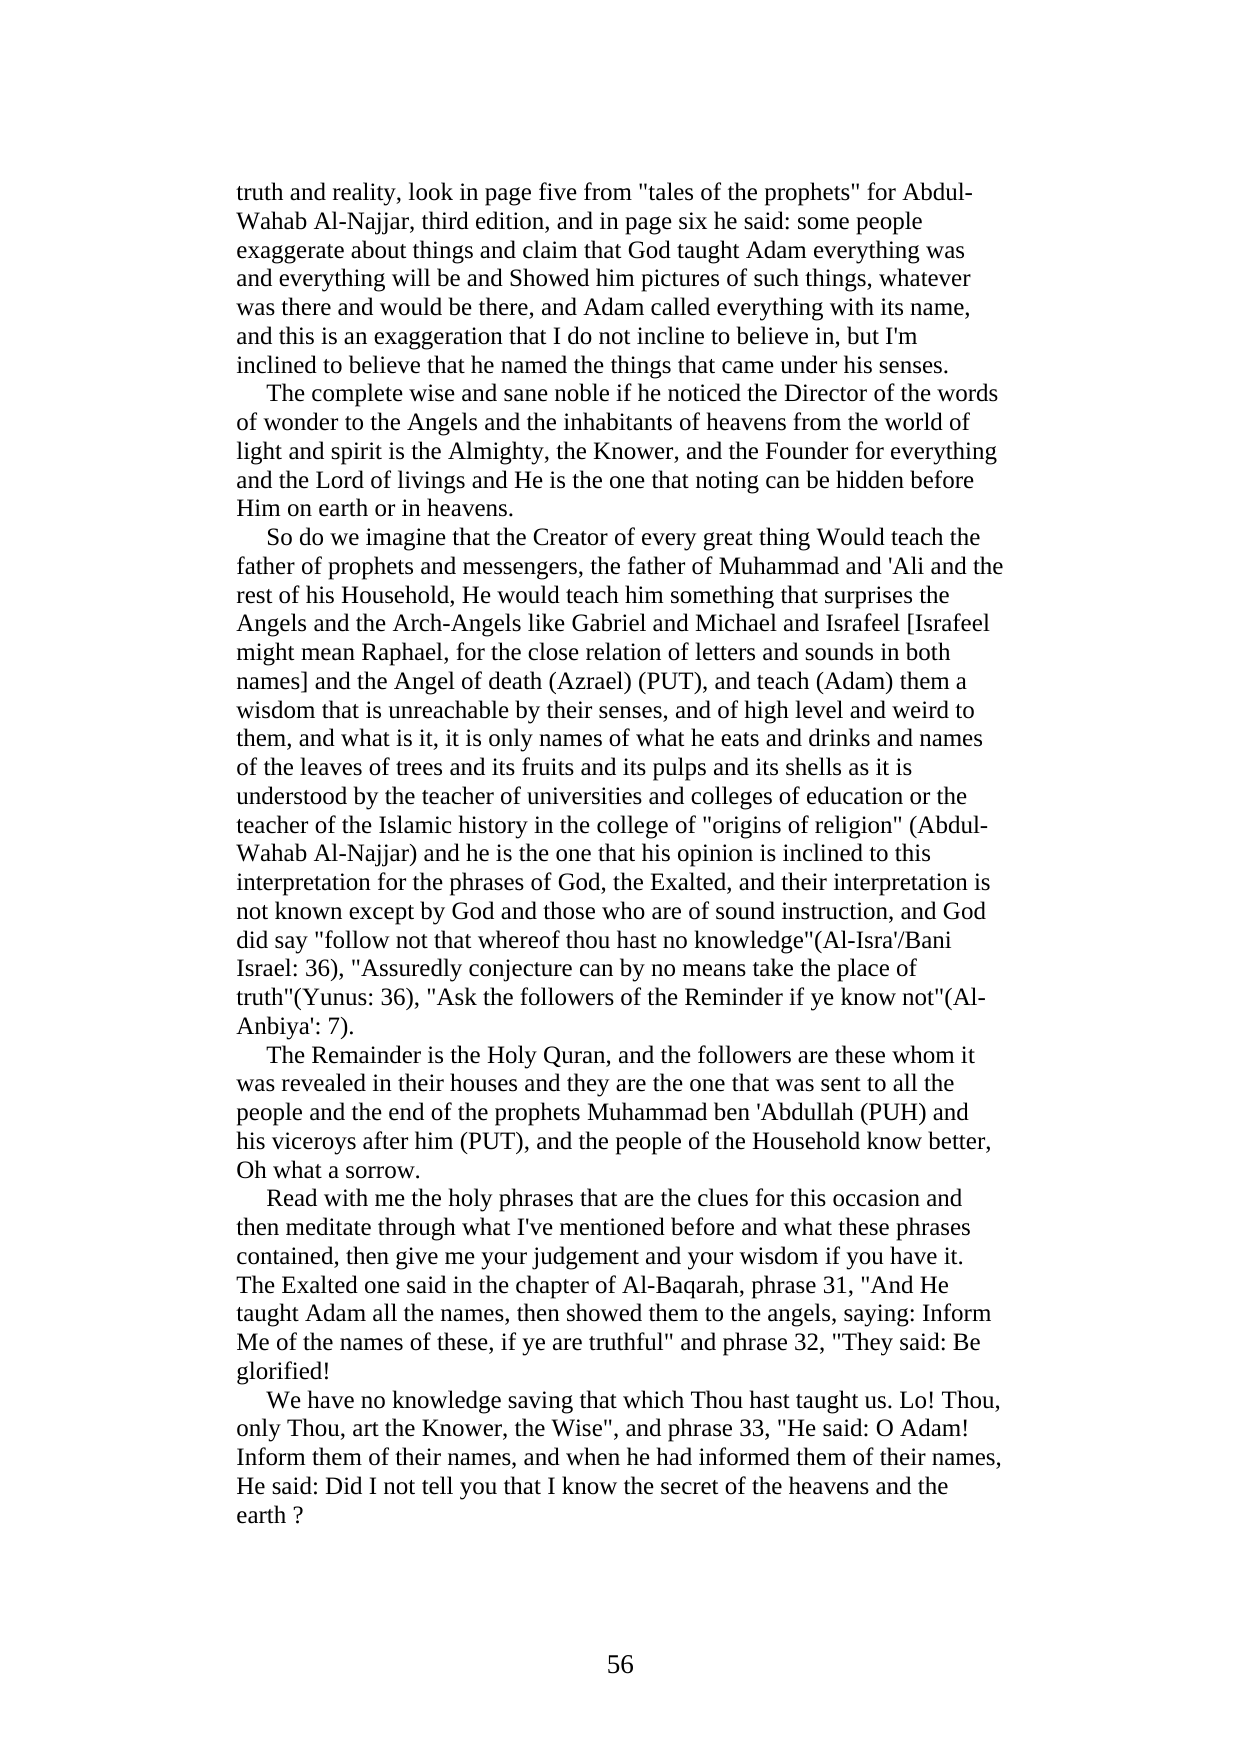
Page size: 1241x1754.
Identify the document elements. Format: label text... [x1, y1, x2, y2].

text Read with me the holy phrases that are the clues for this occasion and then meditate through what I've mentioned before and what these phrases contained, then give me your judgement and your wisdom if you have it. The Exalted one said in the chapter of Al-Baqarah, phrase 31, "And He taught Adam all the names, then showed them to the angels, saying: Inform Me of the names of these, if ye are truthful" and phrase 32, "They said: Be glorified! [236, 1183, 1004, 1385]
text We have no knowledge saving that which Thou hast taught us. Lo! Thou, only Thou, art the Knower, the Wise", and phrase 33, "He said: O Adam! Inform them of their names, and when he had informed them of their names, He said: Did I not tell you that I know the secret of the heavens and the earth ? [236, 1385, 1004, 1528]
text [236, 177, 1004, 378]
text The Remainder is the Holy Quran, and the followers are these whom it was revealed in their houses and they are the one that was sent to all the people and the end of the prophets Muhammad ben 'Abdullah (PUH) and his viceroys after him (PUT), and the people of the Household know better, Oh what a sorrow. [236, 1040, 1004, 1183]
text The complete wise and sane noble if he noticed the Director of the words of wonder to the Angels and the inhabitants of heavens from the world of light and spirit is the Almighty, the Knower, and the Founder for everything and the Lord of livings and He is the one that noting can be hidden before Him on earth or in heavens. [236, 378, 1004, 522]
text So do we imagine that the Creator of every great thing Would teach the father of prophets and messengers, the father of Muhammad and 'Ali and the rest of his Household, He would teach him something that surprises the Angels and the Arch-Angels like Gabriel and Michael and Israfeel [Israfeel might mean Raphael, for the close relation of letters and sounds in both names] and the Angel of death (Azrael) (PUT), and teach (Adam) them a wisdom that is unreachable by their senses, and of high level and weird to them, and what is it, it is only names of what he eats and drinks and names of the leaves of trees and its fruits and its pulps and its shells as it is understood by the teacher of universities and colleges of education or the teacher of the Islamic history in the college of "origins of religion" (Abdul-Wahab Al-Najjar) and he is the one that his opinion is inclined to this interpretation for the phrases of God, the Exalted, and their interpretation is not known except by God and those who are of sound instruction, and God did say "follow not that whereof thou hast no knowledge"(Al-Isra'/Bani Israel: 36), "Assuredly conjecture can by no means take the place of truth"(Yunus: 36), "Ask the followers of the Reminder if ye know not"(Al-Anbiya': 7). [236, 522, 1004, 1040]
